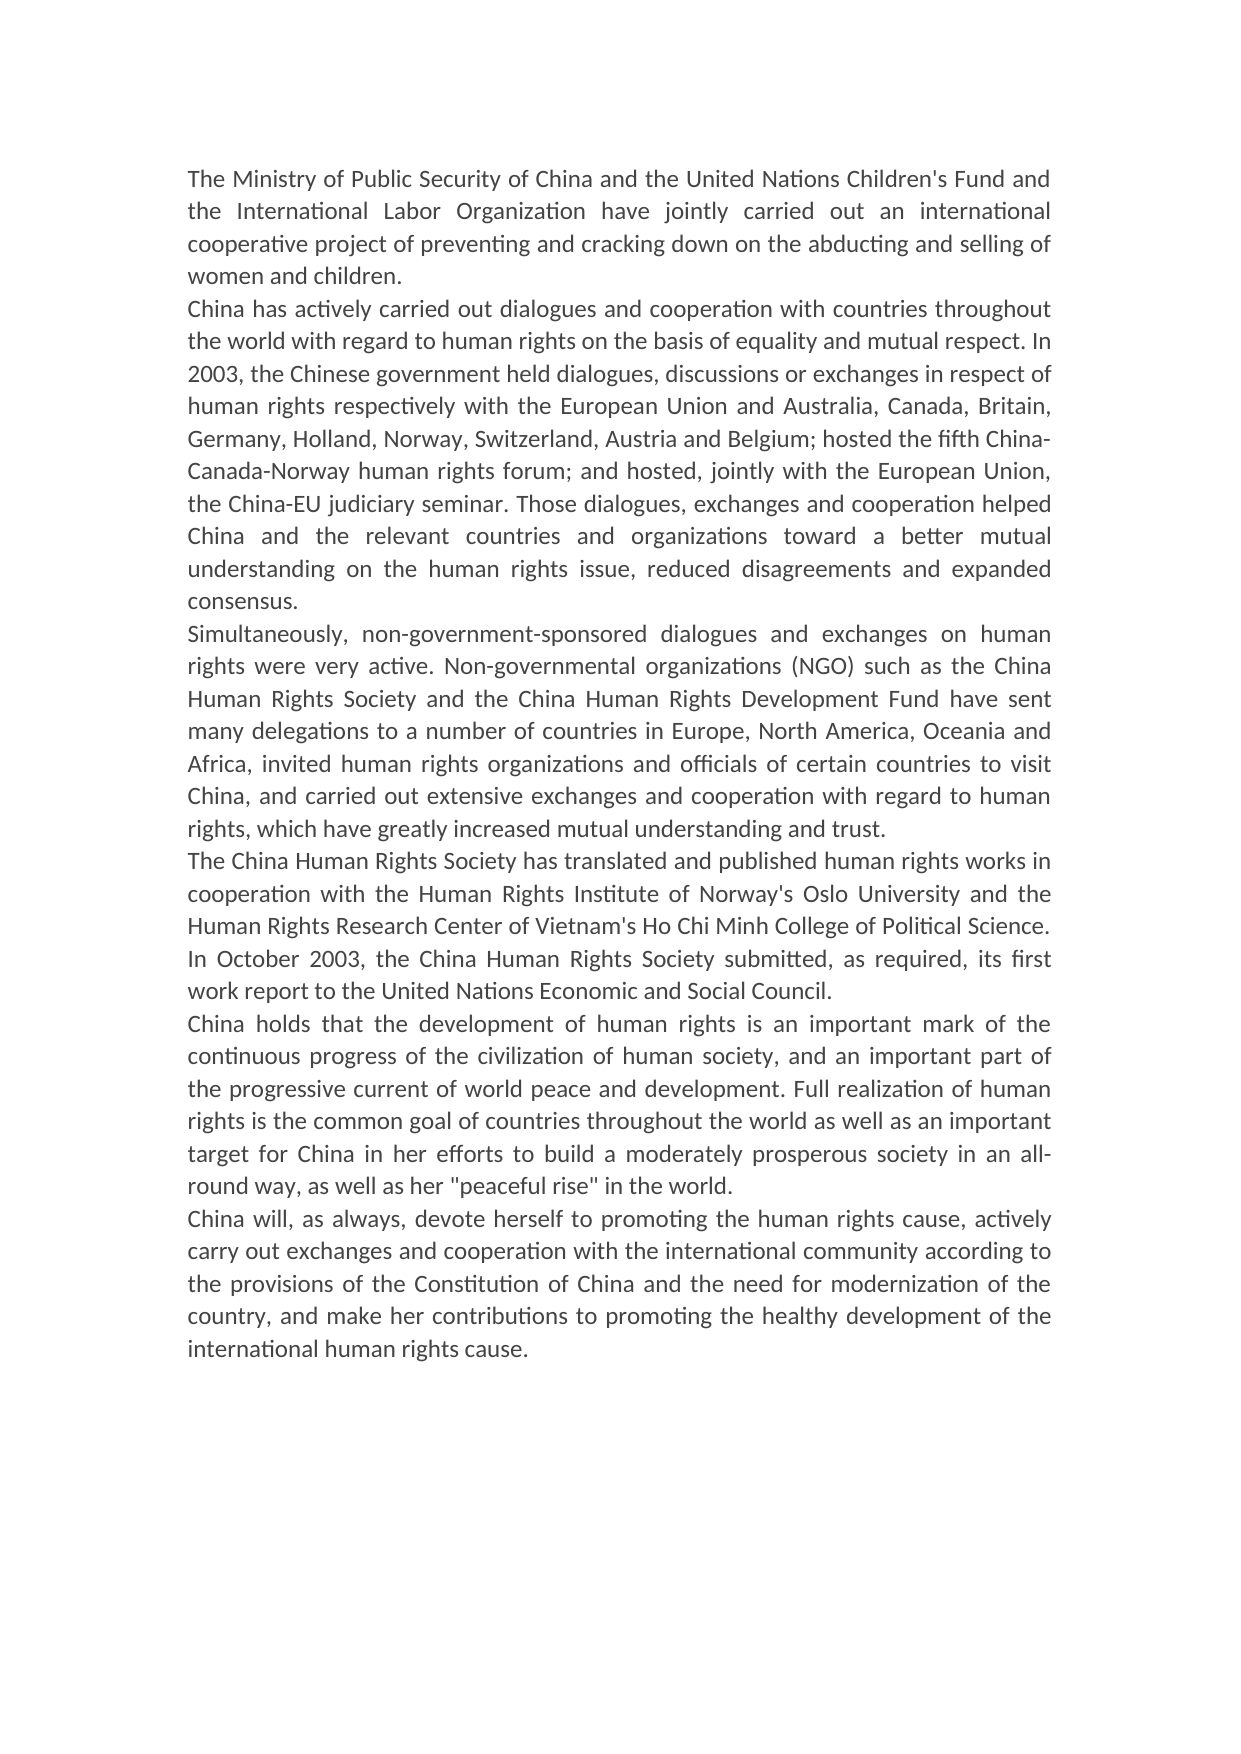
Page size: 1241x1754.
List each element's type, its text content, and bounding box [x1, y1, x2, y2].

text The Ministry of Public Security of China and the United Nations Children's Fund and the International Labor Organization have jointly carried out an international cooperative project of preventing and cracking down on the abducting and selling of women and children. [187, 162, 1053, 292]
text China will, as always, devote herself to promoting the human rights cause, actively carry out exchanges and cooperation with the international community according to the provisions of the Constitution of China and the need for modernization of the country, and make her contributions to promoting the healthy development of the international human rights cause. [187, 1202, 1053, 1364]
text The China Human Rights Society has translated and published human rights works in cooperation with the Human Rights Institute of Norway's Oslo University and the Human Rights Research Center of Vietnam's Ho Chi Minh College of Political Science. In October 2003, the China Human Rights Society submitted, as required, its first work report to the United Nations Economic and Social Council. [187, 844, 1053, 1007]
text China has actively carried out dialogues and cooperation with countries throughout the world with regard to human rights on the basis of equality and mutual respect. In 2003, the Chinese government held dialogues, discussions or exchanges in respect of human rights respectively with the European Union and Australia, Canada, Britain, Germany, Holland, Norway, Switzerland, Austria and Belgium; hosted the fifth China-Canada-Norway human rights forum; and hosted, jointly with the European Union, the China-EU judiciary seminar. Those dialogues, exchanges and cooperation helped China and the relevant countries and organizations toward a better mutual understanding on the human rights issue, reduced disagreements and expanded consensus. [187, 292, 1053, 617]
text China holds that the development of human rights is an important mark of the continuous progress of the civilization of human society, and an important part of the progressive current of world peace and development. Full realization of human rights is the common goal of countries throughout the world as well as an important target for China in her efforts to build a moderately prosperous society in an all-round way, as well as her "peaceful rise" in the world. [187, 1007, 1053, 1202]
text Simultaneously, non-government-sponsored dialogues and exchanges on human rights were very active. Non-governmental organizations (NGO) such as the China Human Rights Society and the China Human Rights Development Fund have sent many delegations to a number of countries in Europe, North America, Oceania and Africa, invited human rights organizations and officials of certain countries to visit China, and carried out extensive exchanges and cooperation with regard to human rights, which have greatly increased mutual understanding and trust. [187, 617, 1053, 844]
